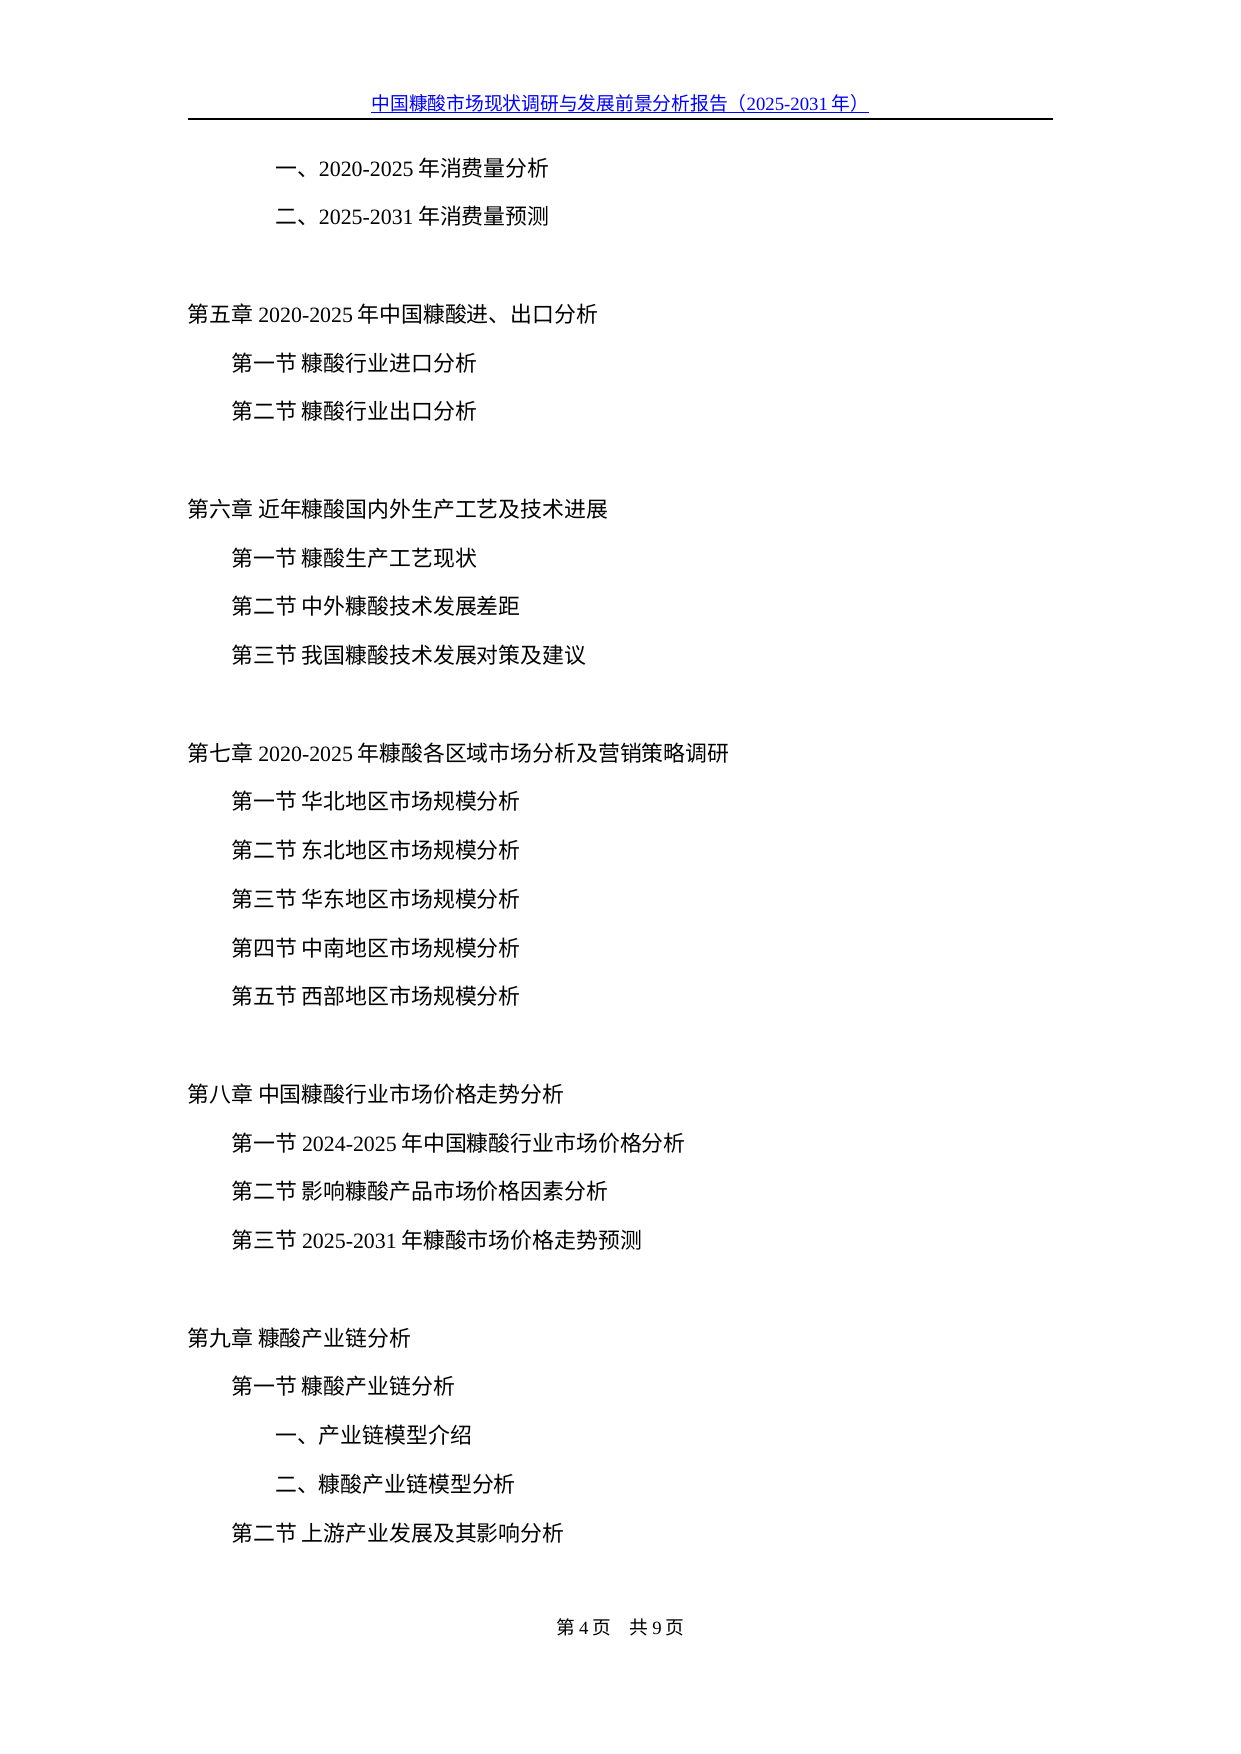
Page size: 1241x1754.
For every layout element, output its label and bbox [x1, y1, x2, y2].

text [187, 150, 1053, 1548]
